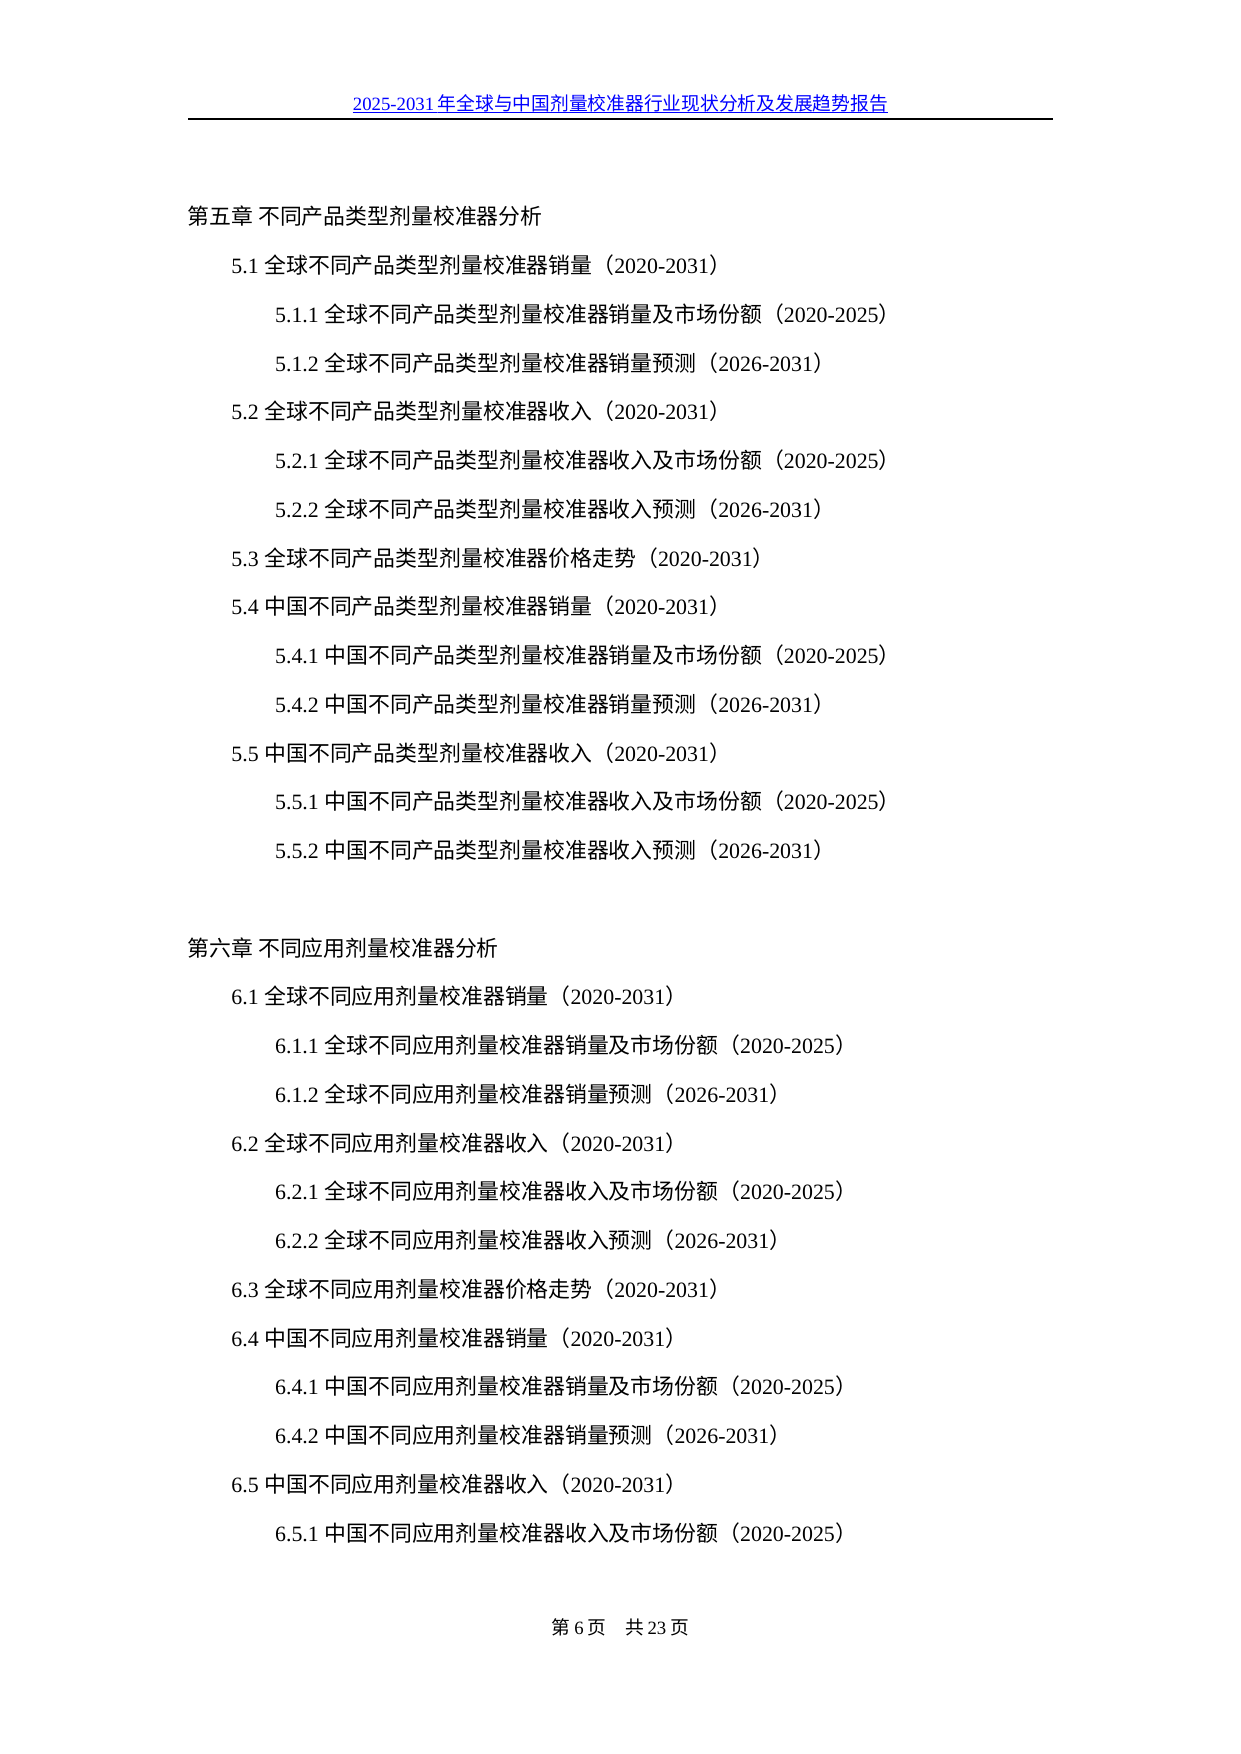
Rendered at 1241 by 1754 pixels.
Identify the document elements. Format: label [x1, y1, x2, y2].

text [187, 150, 1053, 1548]
